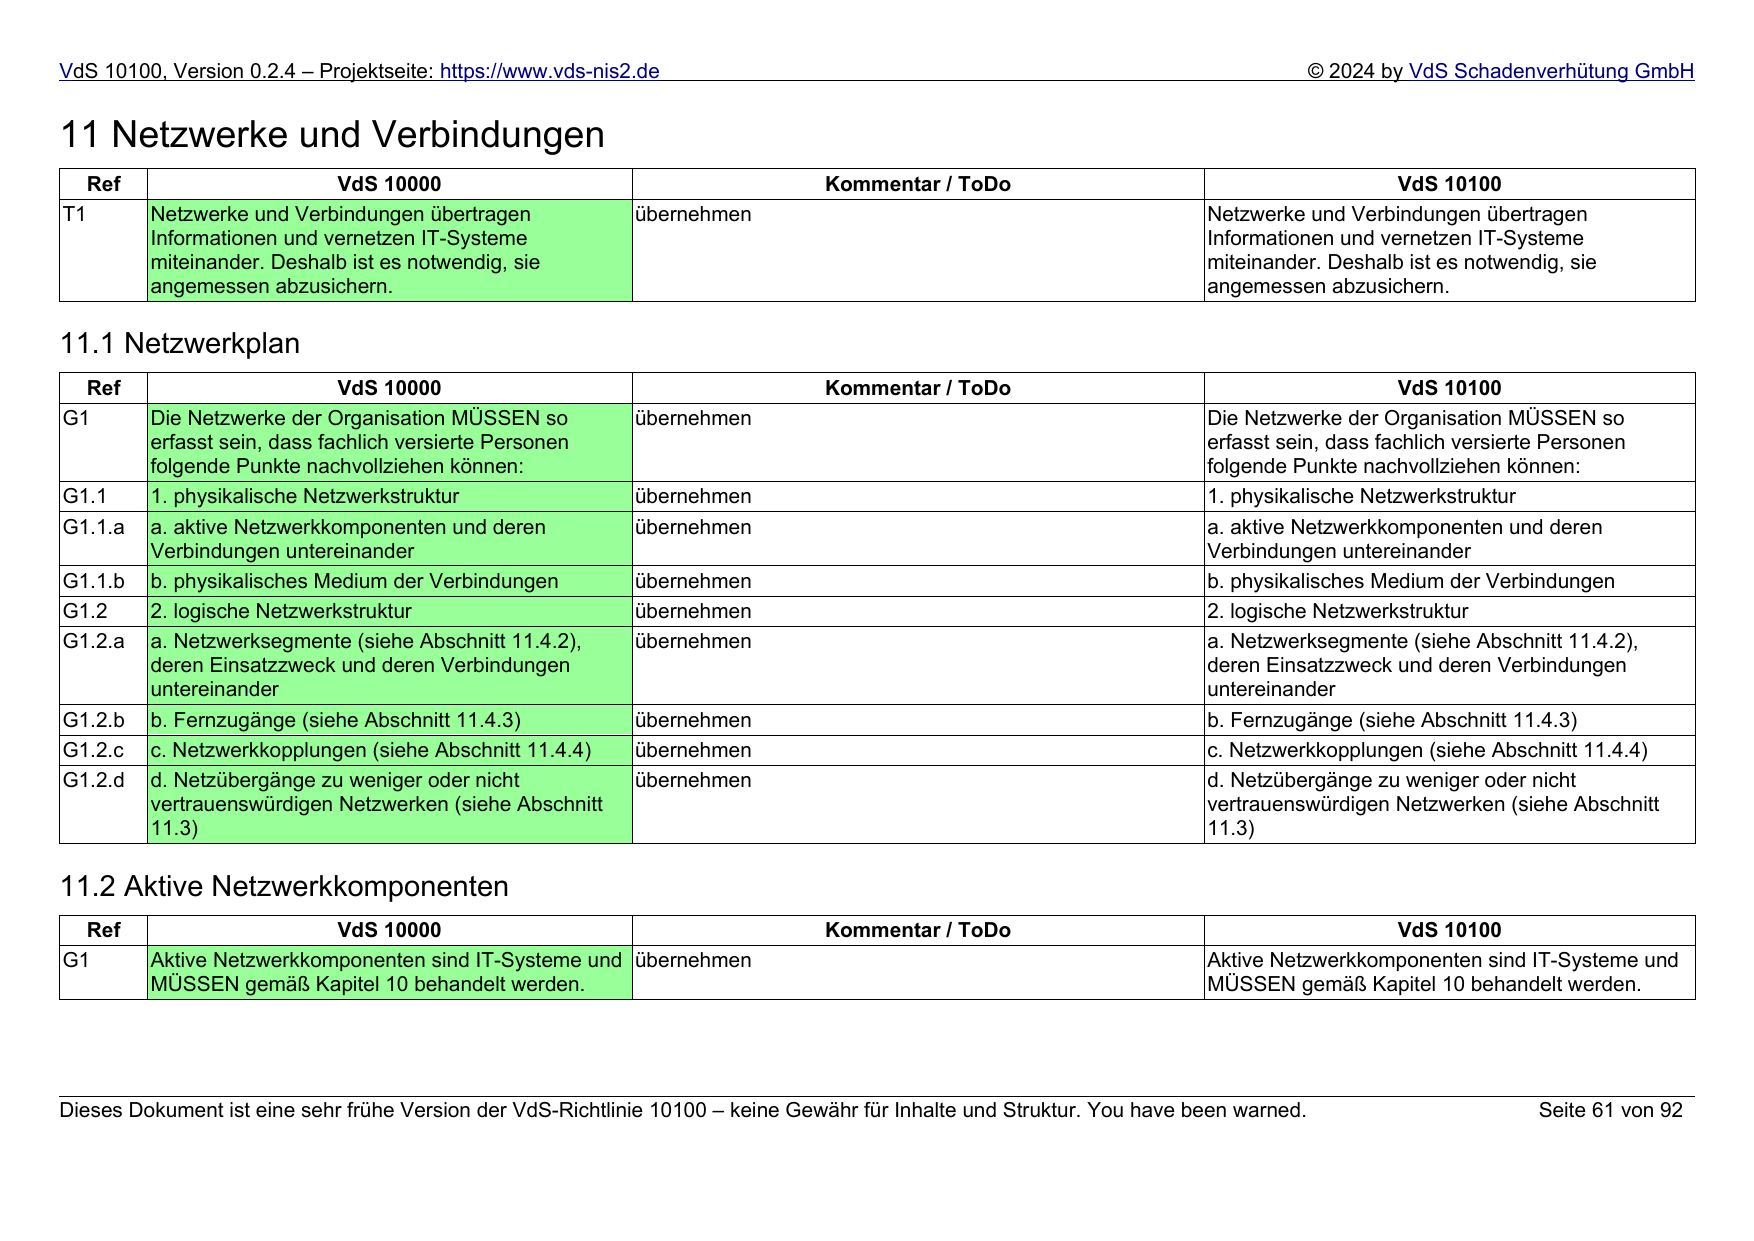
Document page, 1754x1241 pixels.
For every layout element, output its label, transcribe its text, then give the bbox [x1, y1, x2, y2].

table_cell übernehmen [633, 736, 1204, 765]
table_header Ref [60, 916, 147, 945]
table_cell übernehmen [633, 200, 1204, 301]
table_cell G1.1 [60, 482, 147, 511]
table_cell übernehmen [633, 404, 1204, 481]
table_cell c. Netzwerkkopplungen (siehe Abschnitt 11.4.4) [148, 736, 632, 765]
table_cell 1. physikalische Netzwerkstruktur [1205, 482, 1695, 511]
table_cell übernehmen [633, 766, 1204, 843]
table_cell Die Netzwerke der Organisation MÜSSEN so erfasst sein, dass fachlich versierte Personen folgende Punkte nachvollziehen können: [148, 404, 632, 481]
table_cell übernehmen [633, 627, 1204, 704]
table_cell Netzwerke und Verbindungen übertragen Informationen und vernetzen IT-Systeme miteinander. Deshalb ist es notwendig, sie angemessen abzusichern. [148, 200, 632, 301]
table_cell b. Fernzugänge (siehe Abschnitt 11.4.3) [148, 705, 632, 734]
table_cell 1. physikalische Netzwerkstruktur [148, 482, 632, 511]
table_cell übernehmen [633, 946, 1204, 999]
table_cell G1 [60, 404, 147, 481]
table_header VdS 10000 [148, 169, 632, 198]
table_cell G1.2.a [60, 627, 147, 704]
table_header Kommentar / ToDo [633, 373, 1204, 402]
table_header Ref [60, 169, 147, 198]
table_cell G1.1.b [60, 566, 147, 596]
table_cell übernehmen [633, 512, 1204, 565]
table_cell G1.2.d [60, 766, 147, 843]
table_cell a. aktive Netzwerkkomponenten und deren Verbindungen untereinander [1205, 512, 1695, 565]
table_cell 2. logische Netzwerkstruktur [1205, 597, 1695, 626]
table_cell b. Fernzugänge (siehe Abschnitt 11.4.3) [1205, 705, 1695, 734]
subtitle 11 Netzwerke und Verbindungen [59, 112, 1695, 156]
table_cell d. Netzübergänge zu weniger oder nicht vertrauenswürdigen Netzwerken (siehe Abschnitt 11.3) [1205, 766, 1695, 843]
table_cell übernehmen [633, 482, 1204, 511]
table_cell Die Netzwerke der Organisation MÜSSEN so erfasst sein, dass fachlich versierte Personen folgende Punkte nachvollziehen können: [1205, 404, 1695, 481]
table_header Kommentar / ToDo [633, 916, 1204, 945]
table_header VdS 10100 [1205, 916, 1695, 945]
table_cell übernehmen [633, 566, 1204, 596]
subtitle 11.1 Netzwerkplan [59, 326, 1695, 360]
table_header Kommentar / ToDo [633, 169, 1204, 198]
table_header Ref [60, 373, 147, 402]
table_header VdS 10100 [1205, 169, 1695, 198]
table_cell G1.2.c [60, 736, 147, 765]
table_cell d. Netzübergänge zu weniger oder nicht vertrauenswürdigen Netzwerken (siehe Abschnitt 11.3) [148, 766, 632, 843]
table_cell 2. logische Netzwerkstruktur [148, 597, 632, 626]
table_cell übernehmen [633, 705, 1204, 734]
table_cell Netzwerke und Verbindungen übertragen Informationen und vernetzen IT-Systeme miteinander. Deshalb ist es notwendig, sie angemessen abzusichern. [1205, 200, 1695, 301]
table_header VdS 10100 [1205, 373, 1695, 402]
table_cell c. Netzwerkkopplungen (siehe Abschnitt 11.4.4) [1205, 736, 1695, 765]
table_cell Aktive Netzwerkkomponenten sind IT-Systeme und MÜSSEN gemäß Kapitel 10 behandelt werden. [1205, 946, 1695, 999]
subtitle 11.2 Aktive Netzwerkkomponenten [59, 868, 1695, 902]
table_cell G1.1.a [60, 512, 147, 565]
table_cell Aktive Netzwerkkomponenten sind IT-Systeme und MÜSSEN gemäß Kapitel 10 behandelt werden. [148, 946, 632, 999]
table_cell G1 [60, 946, 147, 999]
table_header VdS 10000 [148, 373, 632, 402]
table_cell G1.2.b [60, 705, 147, 734]
table_header VdS 10000 [148, 916, 632, 945]
table_cell a. Netzwerksegmente (siehe Abschnitt 11.4.2), deren Einsatzzweck und deren Verbindungen untereinander [148, 627, 632, 704]
table_cell b. physikalisches Medium der Verbindungen [1205, 566, 1695, 596]
table_cell a. aktive Netzwerkkomponenten und deren Verbindungen untereinander [148, 512, 632, 565]
table_cell a. Netzwerksegmente (siehe Abschnitt 11.4.2), deren Einsatzzweck und deren Verbindungen untereinander [1205, 627, 1695, 704]
table_cell T1 [60, 200, 147, 301]
table_cell G1.2 [60, 597, 147, 626]
table_cell b. physikalisches Medium der Verbindungen [148, 566, 632, 596]
table_cell übernehmen [633, 597, 1204, 626]
